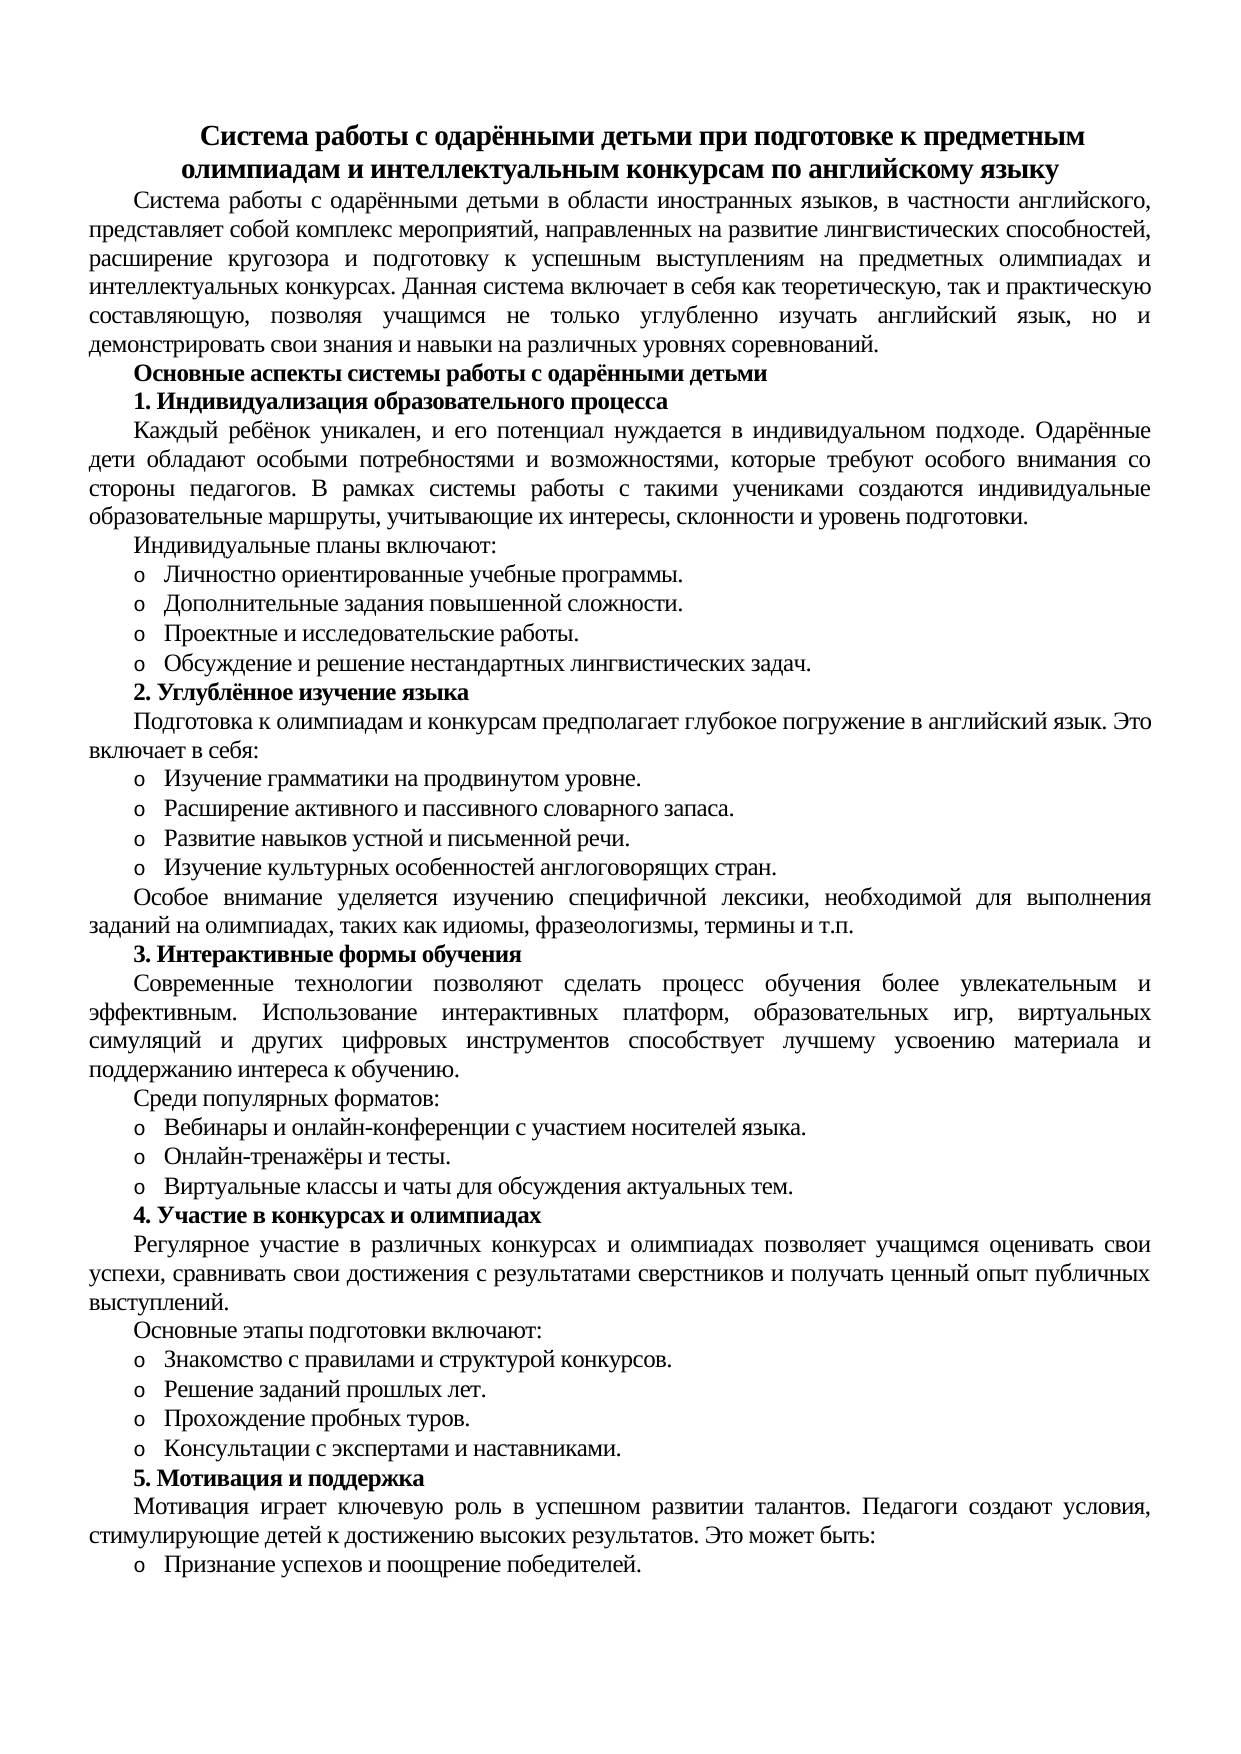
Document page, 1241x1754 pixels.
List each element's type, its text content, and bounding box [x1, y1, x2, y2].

list Изучение культурных особенностей англоговорящих стран. [89, 852, 1152, 882]
list Прохождение пробных туров. [89, 1403, 1152, 1433]
text Особое внимание уделяется изучению специфичной лексики, необходимой для выполнения заданий на олимпиадах, таких как идиомы, фразеологизмы, термины и т.п. [89, 882, 1152, 939]
text 1. Индивидуализация образовательного процесса [89, 386, 1152, 415]
text Система работы с одарёнными детьми при подготовке к предметным олимпиадам и интеллектуальным конкурсам по английскому языку [89, 118, 1152, 185]
text Система работы с одарёнными детьми в области иностранных языков, в частности английского, представляет собой комплекс мероприятий, направленных на развитие лингвистических способностей, расширение кругозора и подготовку к успешным выступлениям на предметных олимпиадах и интеллектуальных конкурсах. Данная система включает в себя как теоретическую, так и практическую составляющую, позволяя учащимся не только углубленно изучать английский язык, но и демонстрировать свои знания и навыки на различных уровнях соревнований. [89, 185, 1152, 358]
text Подготовка к олимпиадам и конкурсам предполагает глубокое погружение в английский язык. Это включает в себя: [89, 706, 1152, 763]
text Индивидуальные планы включают: [89, 530, 1152, 559]
list Изучение грамматики на продвинутом уровне. [89, 763, 1152, 793]
text 5. Мотивация и поддержка [89, 1463, 1152, 1491]
list Личностно ориентированные учебные программы. [89, 559, 1152, 588]
text Регулярное участие в различных конкурсах и олимпиадах позволяет учащимся оценивать свои успехи, сравнивать свои достижения с результатами сверстников и получать ценный опыт публичных выступлений. [89, 1229, 1152, 1316]
text 3. Интерактивные формы обучения [89, 939, 1152, 968]
list Развитие навыков устной и письменной речи. [89, 823, 1152, 852]
list Решение заданий прошлых лет. [89, 1374, 1152, 1403]
list Онлайн-тренажёры и тесты. [89, 1141, 1152, 1171]
list Знакомство с правилами и структурой конкурсов. [89, 1344, 1152, 1374]
list Признание успехов и поощрение победителей. [89, 1549, 1152, 1578]
list Проектные и исследовательские работы. [89, 618, 1152, 648]
list Консультации с экспертами и наставниками. [89, 1433, 1152, 1463]
text Каждый ребёнок уникален, и его потенциал нуждается в индивидуальном подходе. Одарённые дети обладают особыми потребностями и возможностями, которые требуют особого внимания со стороны педагогов. В рамках системы работы с такими учениками создаются индивидуальные образовательные маршруты, учитывающие их интересы, склонности и уровень подготовки. [89, 415, 1152, 530]
list Вебинары и онлайн-конференции с участием носителей языка. [89, 1112, 1152, 1141]
text 4. Участие в конкурсах и олимпиадах [89, 1201, 1152, 1229]
text Среди популярных форматов: [89, 1083, 1152, 1112]
list Дополнительные задания повышенной сложности. [89, 588, 1152, 618]
list Виртуальные классы и чаты для обсуждения актуальных тем. [89, 1171, 1152, 1201]
text Мотивация играет ключевую роль в успешном развитии талантов. Педагоги создают условия, стимулирующие детей к достижению высоких результатов. Это может быть: [89, 1491, 1152, 1549]
text Современные технологии позволяют сделать процесс обучения более увлекательным и эффективным. Использование интерактивных платформ, образовательных игр, виртуальных симуляций и других цифровых инструментов способствует лучшему усвоению материала и поддержанию интереса к обучению. [89, 968, 1152, 1083]
list Расширение активного и пассивного словарного запаса. [89, 793, 1152, 823]
list Обсуждение и решение нестандартных лингвистических задач. [89, 648, 1152, 677]
text 2. Углублённое изучение языка [89, 677, 1152, 706]
text Основные этапы подготовки включают: [89, 1316, 1152, 1344]
text Основные аспекты системы работы с одарёнными детьми [89, 358, 1152, 386]
